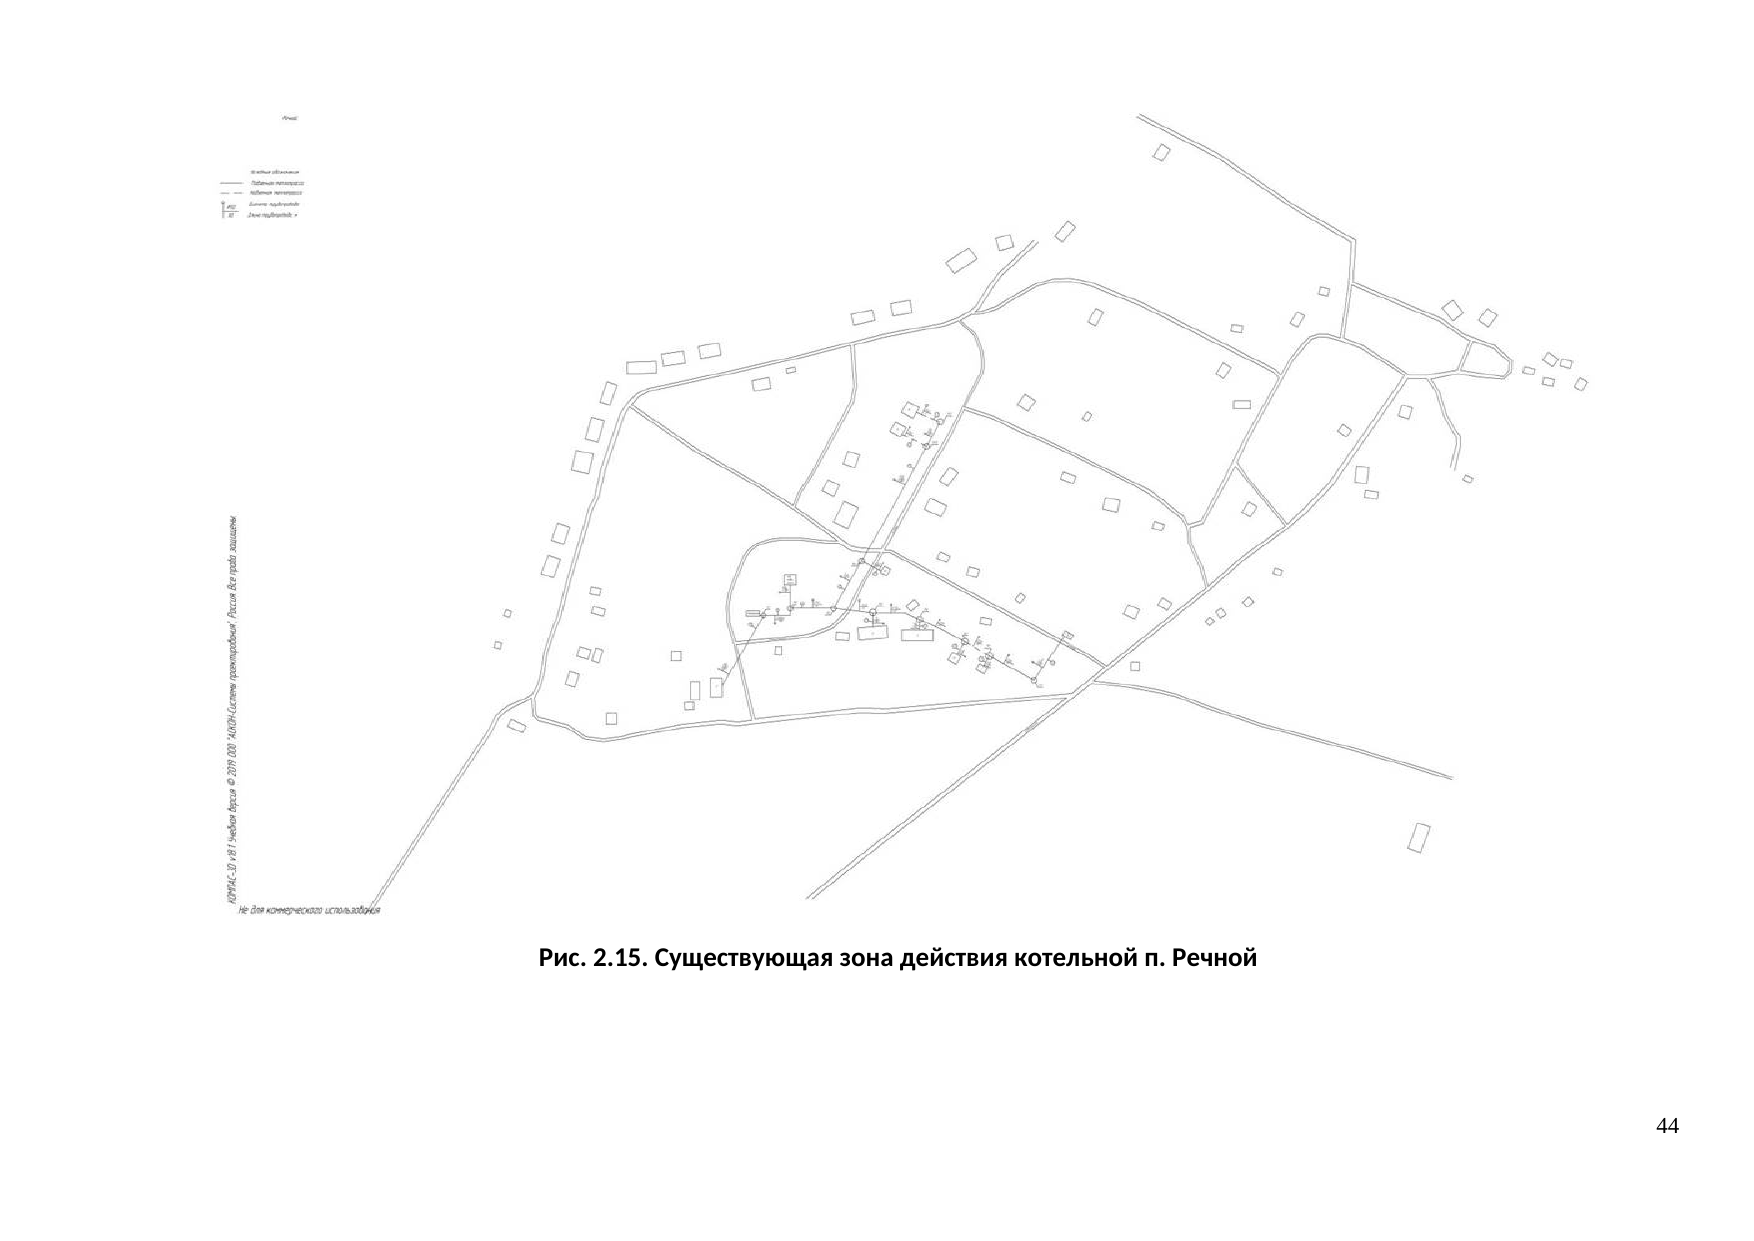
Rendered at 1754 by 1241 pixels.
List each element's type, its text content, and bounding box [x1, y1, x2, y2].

picture [182, 112, 1616, 916]
text Рис. 2.15. Существующая зона действия котельной п. Речной [118, 940, 1679, 973]
